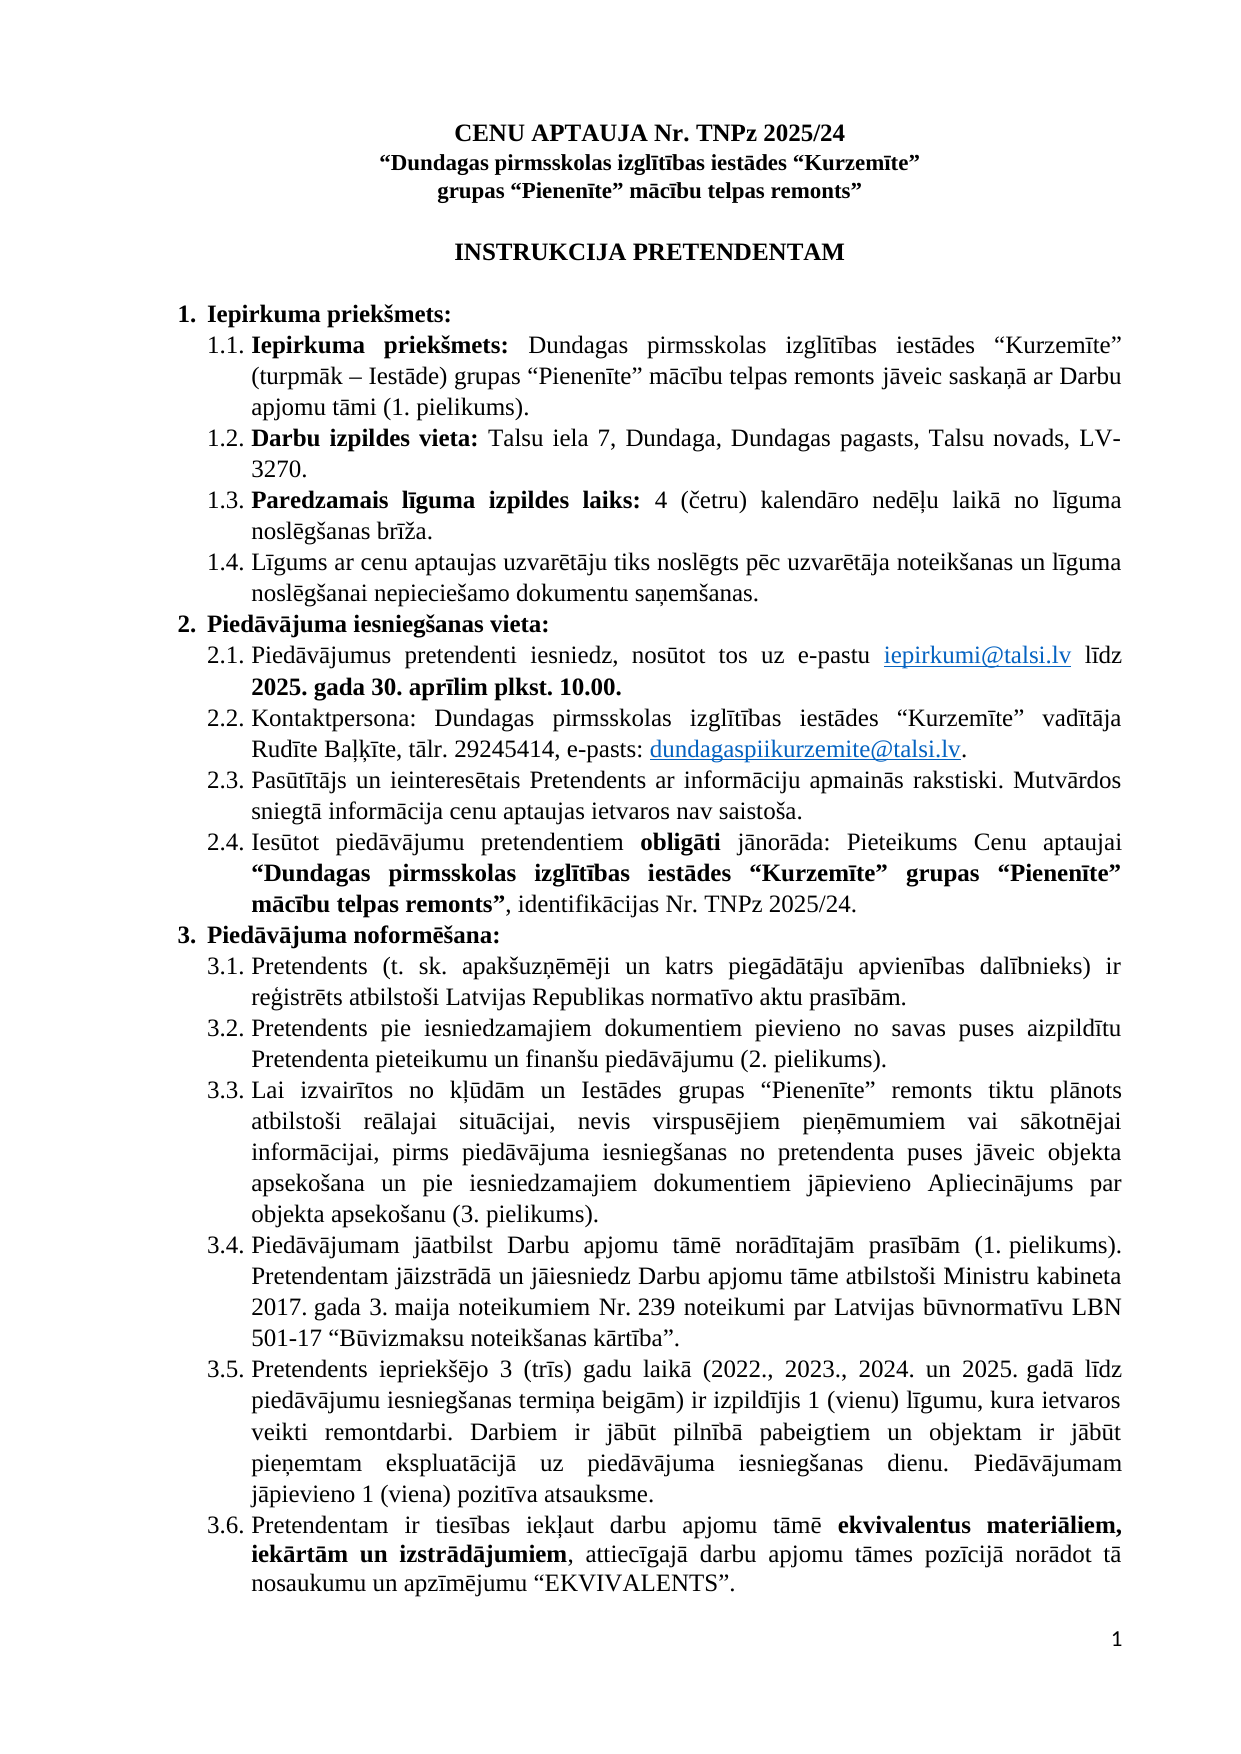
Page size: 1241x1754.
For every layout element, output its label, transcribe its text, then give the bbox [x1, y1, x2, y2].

list Piedāvājumam jāatbilst Darbu apjomu tāmē norādītajām prasībām (1. pielikums). Pretendentam jāizstrādā un jāiesniedz Darbu apjomu tāme atbilstoši Ministru kabineta 2017. gada 3. maija noteikumiem Nr. 239 noteikumi par Latvijas būvnormatīvu LBN 501-17 “Būvizmaksu noteikšanas kārtība”. [207, 1230, 1122, 1352]
list Paredzamais līguma izpildes laiks: 4 (četru) kalendāro nedēļu laikā no līguma noslēgšanas brīža. [207, 485, 1122, 545]
list Pretendents iepriekšējo 3 (trīs) gadu laikā (2022., 2023., 2024. un 2025. gadā līdz piedāvājumu iesniegšanas termiņa beigām) ir izpildījis 1 (vienu) līgumu, kura ietvaros veikti remontdarbi. Darbiem ir jābūt pilnībā pabeigtiem un objektam ir jābūt pieņemtam ekspluatācijā uz piedāvājuma iesniegšanas dienu. Piedāvājumam jāpievieno 1 (viena) pozitīva atsauksme. [207, 1354, 1122, 1508]
list Pretendents (t. sk. apakšuzņēmēji un katrs piegādātāju apvienības dalībnieks) ir reģistrēts atbilstoši Latvijas Republikas normatīvo aktu prasībām. [207, 951, 1122, 1011]
list Lai izvairītos no kļūdām un Iestādes grupas “Pienenīte” remonts tiktu plānots atbilstoši reālajai situācijai, nevis virspusējiem pieņēmumiem vai sākotnējai informācijai, pirms piedāvājuma iesniegšanas no pretendenta puses jāveic objekta apsekošana un pie iesniedzamajiem dokumentiem jāpievieno Apliecinājums par objekta apsekošanu (3. pielikums). [207, 1075, 1122, 1228]
text “Dundagas pirmsskolas izglītības iestādes “Kurzemīte” [177, 149, 1122, 176]
list Darbu izpildes vieta: Talsu iela 7, Dundaga, Dundagas pagasts, Talsu novads, LV-3270. [207, 423, 1122, 483]
list Pasūtītājs un ieinteresētais Pretendents ar informāciju apmainās rakstiski. Mutvārdos sniegtā informācija cenu aptaujas ietvaros nav saistoša. [207, 765, 1122, 824]
text CENU APTAUJA Nr. TNPz 2025/24 [177, 118, 1122, 147]
text INSTRUKCIJA PRETENDENTAM [177, 237, 1122, 266]
text grupas “Pienenīte” mācību telpas remonts” [177, 178, 1122, 204]
list Piedāvājumus pretendenti iesniedz, nosūtot tos uz e-pastu iepirkumi@talsi.lv līdz 2025. gada 30. aprīlim plkst. 10.00. [207, 641, 1122, 700]
list Piedāvājuma iesniegšanas vieta: [177, 609, 1122, 638]
list Iesūtot piedāvājumu pretendentiem obligāti jānorāda: Pieteikums Cenu aptaujai “Dundagas pirmsskolas izglītības iestādes “Kurzemīte” grupas “Pienenīte” mācību telpas remonts”, identifikācijas Nr. TNPz 2025/24. [207, 827, 1122, 918]
list Pretendents pie iesniedzamajiem dokumentiem pievieno no savas puses aizpildītu Pretendenta pieteikumu un finanšu piedāvājumu (2. pielikums). [207, 1013, 1122, 1073]
list Pretendentam ir tiesības iekļaut darbu apjomu tāmē ekvivalentus materiāliem, iekārtām un izstrādājumiem, attiecīgajā darbu apjomu tāmes pozīcijā norādot tā nosaukumu un apzīmējumu “EKVIVALENTS”. [207, 1510, 1122, 1596]
list Kontaktpersona: Dundagas pirmsskolas izglītības iestādes “Kurzemīte” vadītāja Rudīte Baļķīte, tālr. 29245414, e-pasts: dundagaspiikurzemite@talsi.lv. [207, 703, 1122, 762]
list Līgums ar cenu aptaujas uzvarētāju tiks noslēgts pēc uzvarētāja noteikšanas un līguma noslēgšanai nepieciešamo dokumentu saņemšanas. [207, 547, 1122, 607]
list Piedāvājuma noformēšana: [177, 920, 1122, 949]
list Iepirkuma priekšmets: Dundagas pirmsskolas izglītības iestādes “Kurzemīte” (turpmāk – Iestāde) grupas “Pienenīte” mācību telpas remonts jāveic saskaņā ar Darbu apjomu tāmi (1. pielikums). [207, 330, 1122, 421]
list Iepirkuma priekšmets: [177, 299, 1122, 328]
